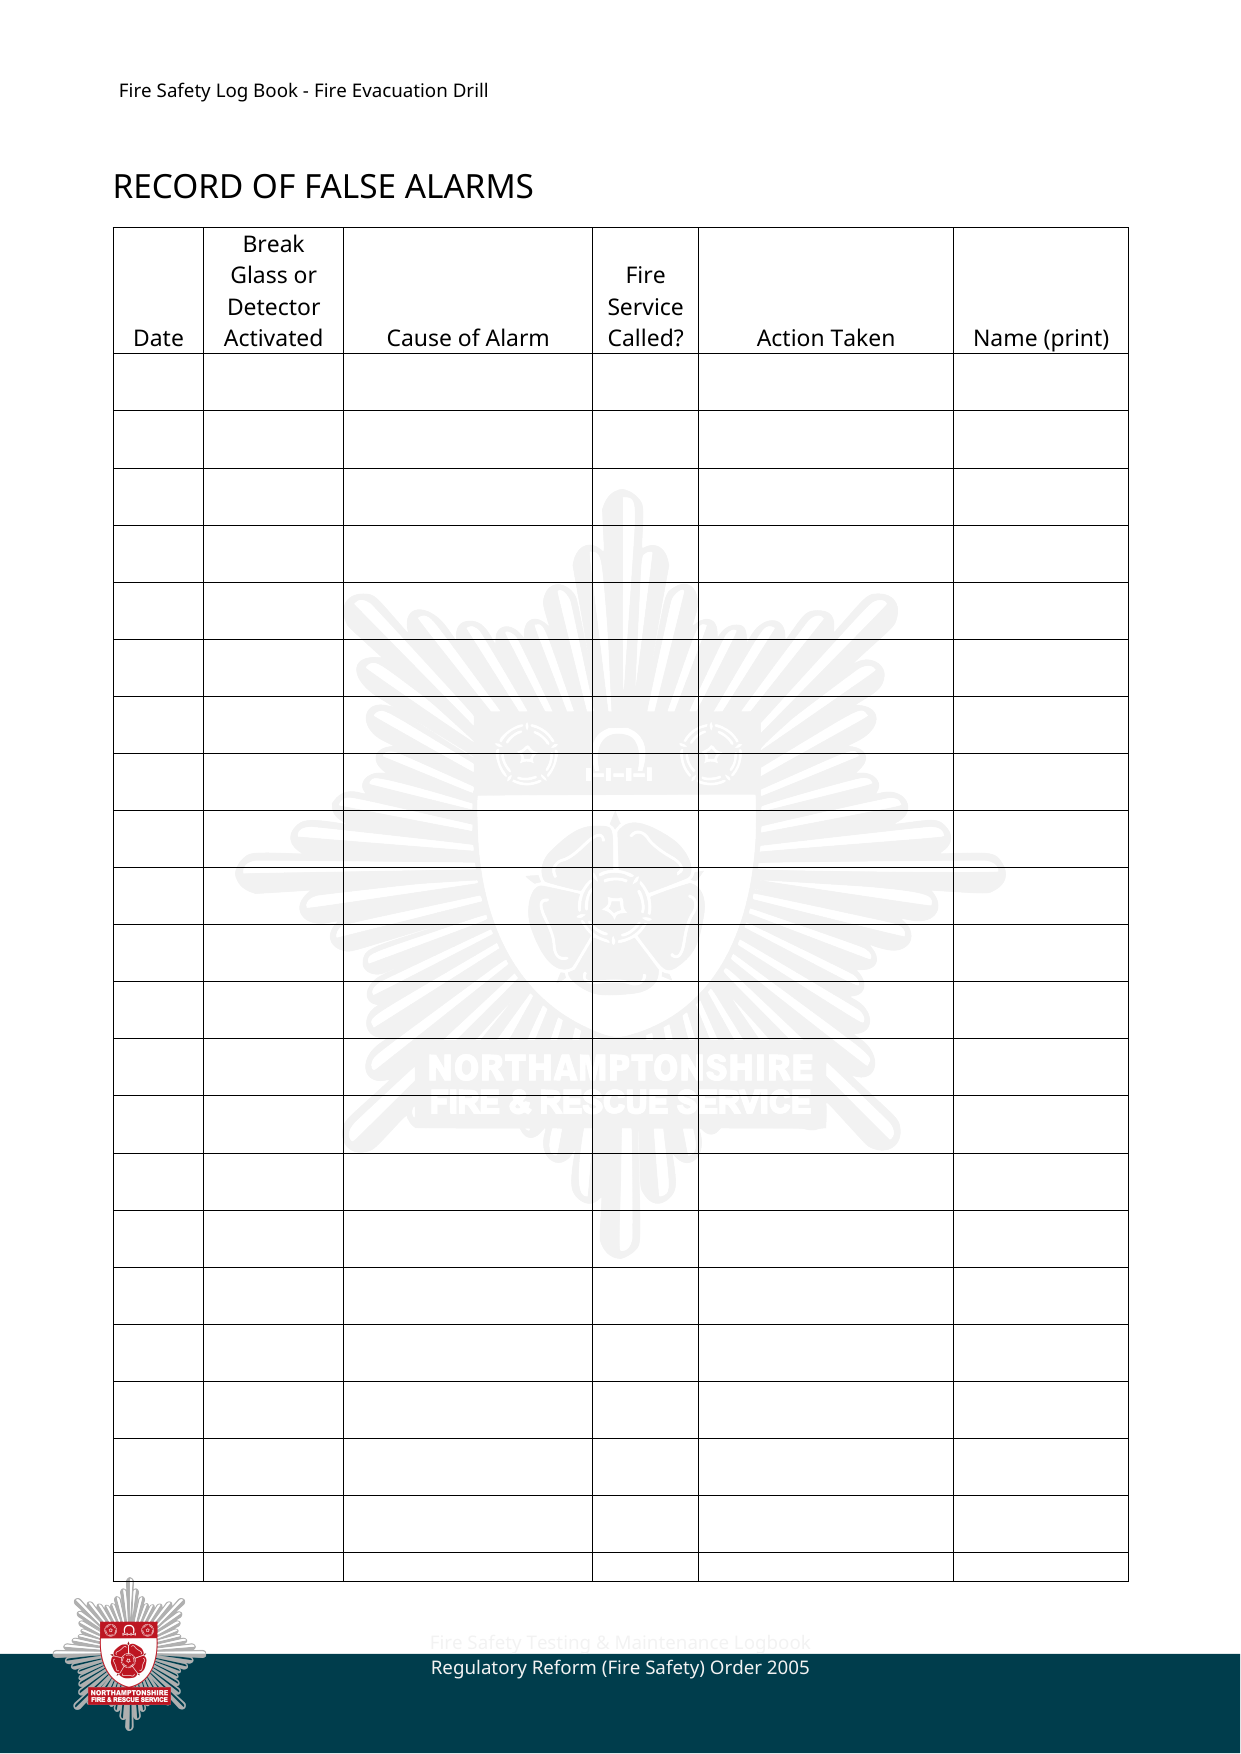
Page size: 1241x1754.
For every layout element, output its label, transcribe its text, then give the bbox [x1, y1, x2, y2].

table_cell [954, 1553, 1128, 1581]
table_cell [593, 868, 698, 924]
table_cell [204, 1268, 343, 1324]
table_cell [204, 526, 343, 582]
table_cell [344, 868, 592, 924]
table_cell [204, 1096, 343, 1152]
table_cell [699, 640, 953, 696]
table_header Cause of Alarm [344, 228, 592, 353]
table_cell [344, 1039, 592, 1095]
table_cell [114, 811, 203, 867]
table_cell [344, 1268, 592, 1324]
table_cell [954, 982, 1128, 1038]
table_cell [204, 411, 343, 467]
table_cell [204, 697, 343, 753]
table_cell [344, 754, 592, 810]
table_cell [204, 1325, 343, 1381]
table_cell [204, 868, 343, 924]
table_cell [344, 583, 592, 639]
table_cell [593, 697, 698, 753]
table_cell [114, 469, 203, 524]
table_cell [114, 1154, 203, 1209]
table_cell [699, 1325, 953, 1381]
table_cell [954, 1211, 1128, 1267]
table_cell [204, 1553, 343, 1581]
table_cell [344, 982, 592, 1038]
table_cell [699, 868, 953, 924]
table_cell [954, 925, 1128, 981]
table_cell [114, 868, 203, 924]
table_cell [114, 1325, 203, 1381]
table_cell [344, 1496, 592, 1552]
table_cell [344, 1325, 592, 1381]
table_cell [114, 354, 203, 410]
table_cell [699, 1211, 953, 1267]
table_cell [114, 1553, 203, 1581]
table_cell [593, 1553, 698, 1581]
table_cell [593, 1096, 698, 1152]
table_cell [593, 811, 698, 867]
table_cell [954, 1039, 1128, 1095]
table_cell [593, 583, 698, 639]
table_cell [204, 811, 343, 867]
table_cell [593, 469, 698, 524]
table_cell [699, 754, 953, 810]
table_cell [204, 469, 343, 524]
table_cell [114, 982, 203, 1038]
table_cell [593, 526, 698, 582]
table_cell [954, 526, 1128, 582]
table_header Action Taken [699, 228, 953, 353]
table_cell [114, 925, 203, 981]
table_cell [699, 411, 953, 467]
table_cell [699, 1268, 953, 1324]
table_cell [954, 469, 1128, 524]
table_cell [114, 1268, 203, 1324]
table_cell [699, 925, 953, 981]
table_cell [204, 1439, 343, 1495]
table_cell [344, 1553, 592, 1581]
subtitle Record of False Alarms [112, 162, 1128, 208]
table_cell [593, 1382, 698, 1438]
table_cell [954, 583, 1128, 639]
table_cell [699, 1553, 953, 1581]
table_cell [114, 411, 203, 467]
table_cell [204, 1039, 343, 1095]
table_cell [114, 1382, 203, 1438]
table_cell [204, 583, 343, 639]
table_cell [954, 1154, 1128, 1209]
table_cell [204, 982, 343, 1038]
table_cell [593, 754, 698, 810]
table_cell [593, 1211, 698, 1267]
table_cell [344, 811, 592, 867]
table_cell [204, 1211, 343, 1267]
table_cell [699, 1496, 953, 1552]
table_cell [114, 1439, 203, 1495]
table_cell [114, 1039, 203, 1095]
table_cell [204, 1154, 343, 1209]
table_cell [114, 1211, 203, 1267]
table_cell [699, 469, 953, 524]
table_cell [593, 1325, 698, 1381]
table_cell [593, 1439, 698, 1495]
table_cell [954, 868, 1128, 924]
table_cell [593, 925, 698, 981]
table_cell [114, 697, 203, 753]
table_cell [114, 754, 203, 810]
table_cell [699, 1096, 953, 1152]
table_cell [954, 697, 1128, 753]
picture [52, 1577, 207, 1730]
table_cell [204, 754, 343, 810]
table_cell [344, 925, 592, 981]
table_cell [954, 1325, 1128, 1381]
table_cell [204, 1382, 343, 1438]
table_cell [954, 1439, 1128, 1495]
table_cell [954, 1096, 1128, 1152]
table_cell [114, 526, 203, 582]
table_cell [344, 469, 592, 524]
table_cell [344, 697, 592, 753]
table_header Break Glass or Detector Activated [204, 228, 343, 353]
table_cell [954, 1496, 1128, 1552]
table_cell [699, 1382, 953, 1438]
table_cell [699, 982, 953, 1038]
table_cell [699, 1039, 953, 1095]
table_cell [699, 697, 953, 753]
table_header Name (print) [954, 228, 1128, 353]
table_cell [344, 1439, 592, 1495]
table_cell [593, 1496, 698, 1552]
table_cell [954, 754, 1128, 810]
table_cell [204, 640, 343, 696]
table_cell [344, 411, 592, 467]
table_cell [593, 640, 698, 696]
table_cell [593, 1268, 698, 1324]
table_cell [699, 526, 953, 582]
table_cell [114, 1496, 203, 1552]
table_cell [954, 1268, 1128, 1324]
table_cell [344, 1096, 592, 1152]
table_cell [593, 1154, 698, 1209]
table_cell [344, 1382, 592, 1438]
table_cell [593, 1039, 698, 1095]
table_cell [204, 354, 343, 410]
table_cell [699, 583, 953, 639]
table_header Date [114, 228, 203, 353]
table_cell [593, 354, 698, 410]
table_cell [699, 811, 953, 867]
table_cell [699, 1154, 953, 1209]
table_cell [593, 411, 698, 467]
table_cell [954, 811, 1128, 867]
table_cell [593, 982, 698, 1038]
table_cell [344, 1211, 592, 1267]
table_cell [954, 354, 1128, 410]
table_header Fire Service Called? [593, 228, 698, 353]
table_cell [699, 1439, 953, 1495]
table_cell [954, 1382, 1128, 1438]
table_cell [114, 640, 203, 696]
table_cell [344, 640, 592, 696]
table_cell [204, 1496, 343, 1552]
table_cell [954, 640, 1128, 696]
table_cell [114, 1096, 203, 1152]
table_cell [954, 411, 1128, 467]
table_cell [699, 354, 953, 410]
table_cell [344, 526, 592, 582]
table_cell [114, 583, 203, 639]
table_cell [204, 925, 343, 981]
table_cell [344, 354, 592, 410]
table_cell [344, 1154, 592, 1209]
